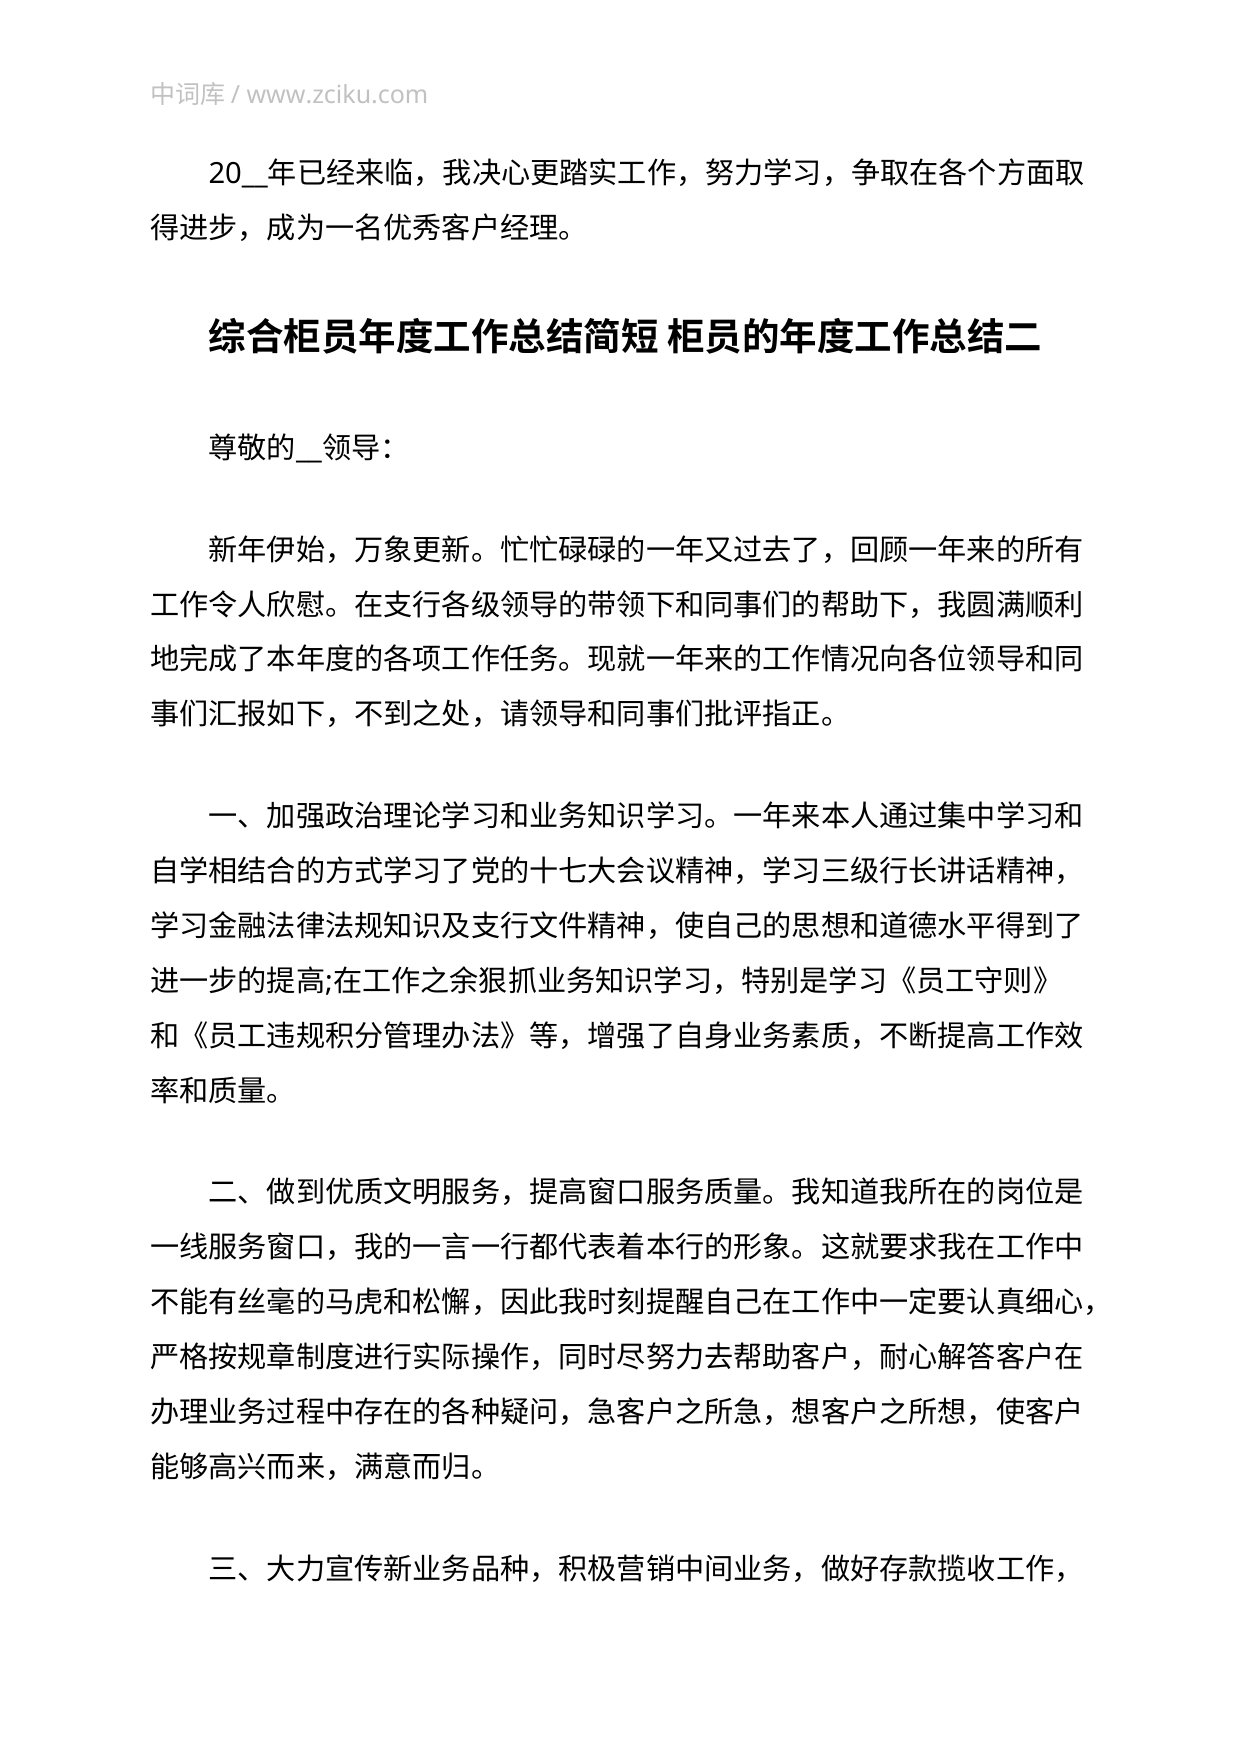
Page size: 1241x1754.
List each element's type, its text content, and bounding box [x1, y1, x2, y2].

text 综合柜员年度工作总结简短 柜员的年度工作总结二 [150, 307, 1090, 361]
text 一、加强政治理论学习和业务知识学习。一年来本人通过集中学习和自学相结合的方式学习了党的十七大会议精神，学习三级行长讲话精神，学习金融法律法规知识及支行文件精神，使自己的思想和道德水平得到了进一步的提高;在工作之余狠抓业务知识学习，特别是学习《员工守则》和《员工违规积分管理办法》等，增强了自身业务素质，不断提高工作效率和质量。 [150, 793, 1090, 1109]
text 二、做到优质文明服务，提高窗口服务质量。我知道我所在的岗位是一线服务窗口，我的一言一行都代表着本行的形象。这就要求我在工作中不能有丝毫的马虎和松懈，因此我时刻提醒自己在工作中一定要认真细心，严格按规章制度进行实际操作，同时尽努力去帮助客户，耐心解答客户在办理业务过程中存在的各种疑问，急客户之所急，想客户之所想，使客户能够高兴而来，满意而归。 [150, 1169, 1090, 1486]
text 20__年已经来临，我决心更踏实工作，努力学习，争取在各个方面取得进步，成为一名优秀客户经理。 [150, 150, 1090, 247]
text 新年伊始，万象更新。忙忙碌碌的一年又过去了，回顾一年来的所有工作令人欣慰。在支行各级领导的带领下和同事们的帮助下，我圆满顺利地完成了本年度的各项工作任务。现就一年来的工作情况向各位领导和同事们汇报如下，不到之处，请领导和同事们批评指正。 [150, 526, 1090, 733]
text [150, 1545, 1090, 1587]
text 尊敬的__领导： [150, 424, 1090, 467]
